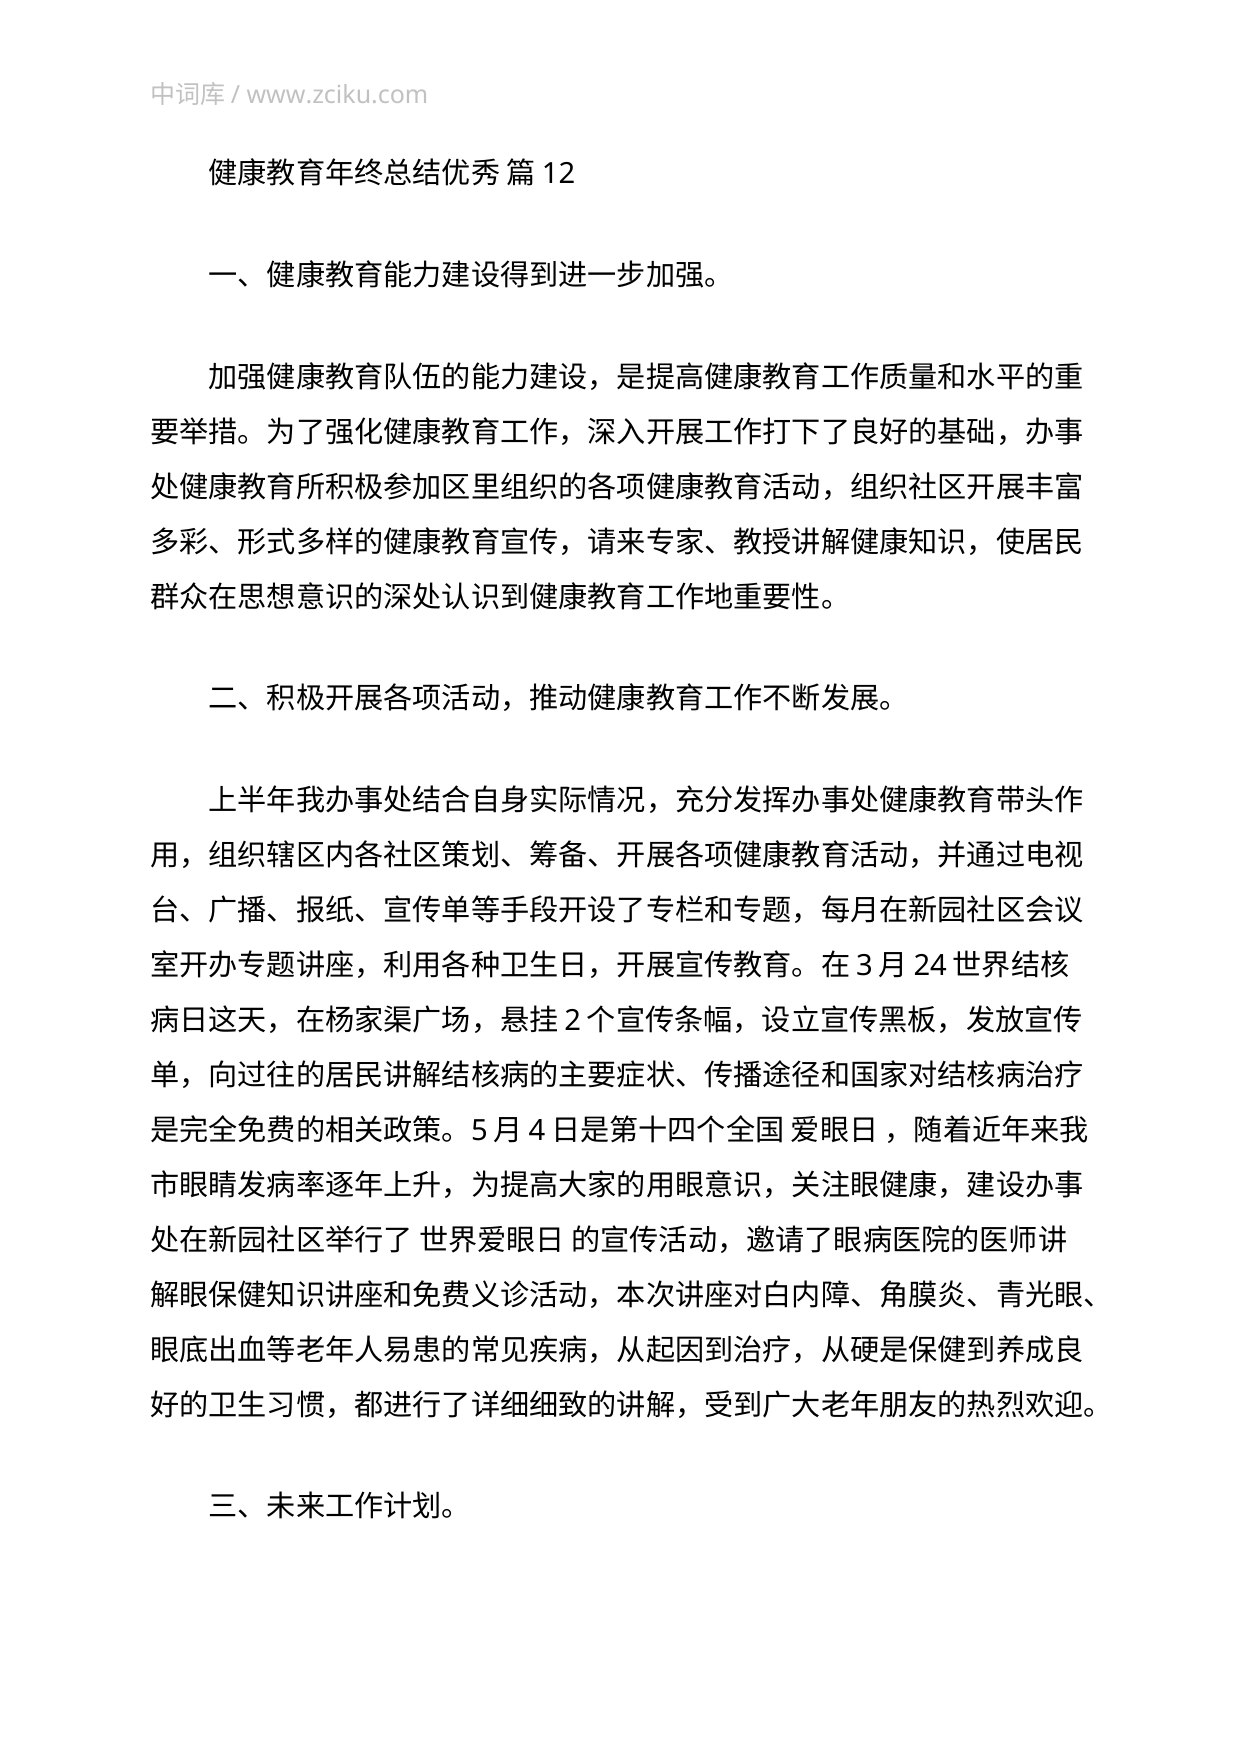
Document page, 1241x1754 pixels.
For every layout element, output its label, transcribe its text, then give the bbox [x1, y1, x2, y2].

text 三、未来工作计划。 [150, 1483, 1090, 1525]
text 健康教育年终总结优秀 篇12 [150, 150, 1090, 192]
text 二、积极开展各项活动，推动健康教育工作不断发展。 [150, 675, 1090, 717]
text 一、健康教育能力建设得到进一步加强。 [150, 252, 1090, 294]
text 上半年我办事处结合自身实际情况，充分发挥办事处健康教育带头作用，组织辖区内各社区策划、筹备、开展各项健康教育活动，并通过电视台、广播、报纸、宣传单等手段开设了专栏和专题，每月在新园社区会议室开办专题讲座，利用各种卫生日，开展宣传教育。在3月24世界结核病日这天，在杨家渠广场，悬挂2个宣传条幅，设立宣传黑板，发放宣传单，向过往的居民讲解结核病的主要症状、传播途径和国家对结核病治疗是完全免费的相关政策。5月4日是第十四个全国 爱眼日 ，随着近年来我市眼睛发病率逐年上升，为提高大家的用眼意识，关注眼健康，建设办事处在新园社区举行了 世界爱眼日 的宣传活动，邀请了眼病医院的医师讲解眼保健知识讲座和免费义诊活动，本次讲座对白内障、角膜炎、青光眼、眼底出血等老年人易患的常见疾病，从起因到治疗，从硬是保健到养成良好的卫生习惯，都进行了详细细致的讲解，受到广大老年朋友的热烈欢迎。 [150, 777, 1090, 1423]
text 加强健康教育队伍的能力建设，是提高健康教育工作质量和水平的重要举措。为了强化健康教育工作，深入开展工作打下了良好的基础，办事处健康教育所积极参加区里组织的各项健康教育活动，组织社区开展丰富多彩、形式多样的健康教育宣传，请来专家、教授讲解健康知识，使居民群众在思想意识的深处认识到健康教育工作地重要性。 [150, 354, 1090, 616]
